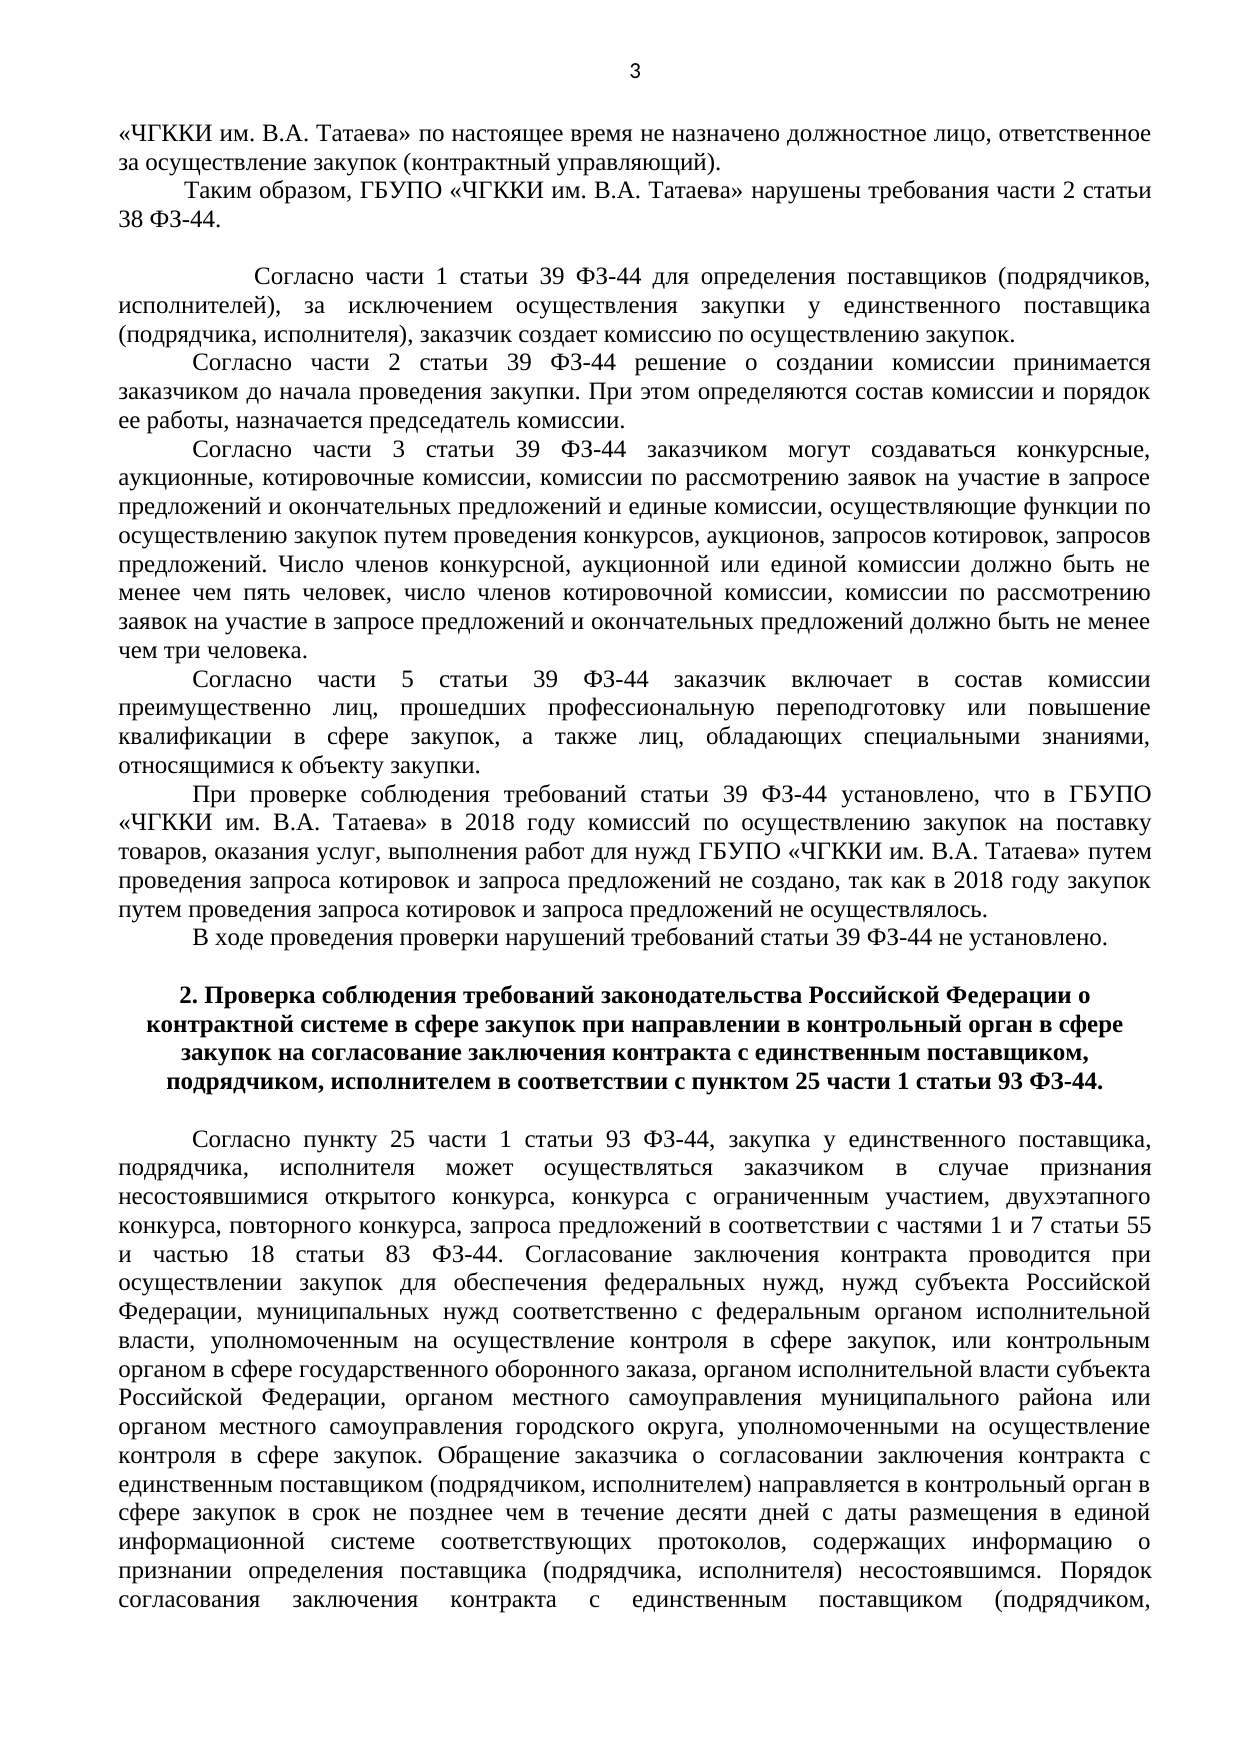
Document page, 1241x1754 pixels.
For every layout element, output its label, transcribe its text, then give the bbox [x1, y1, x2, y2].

text В ходе проведения проверки нарушений требований статьи 39 ФЗ-44 не установлено. [118, 922, 1152, 951]
text 2. Проверка соблюдения требований законодательства Российской Федерации о контрактной системе в сфере закупок при направлении в контрольный орган в сфере закупок на согласование заключения контракта с единственным поставщиком, подрядчиком, исполнителем в соответствии с пунктом 25 части 1 статьи 93 ФЗ-44. [118, 980, 1152, 1095]
text Согласно части 5 статьи 39 ФЗ-44 заказчик включает в состав комиссии преимущественно лиц, прошедших профессиональную переподготовку или повышение квалификации в сфере закупок, а также лиц, обладающих специальными знаниями, относящимися к объекту закупки. [118, 664, 1152, 779]
text Согласно части 3 статьи 39 ФЗ-44 заказчиком могут создаваться конкурсные, аукционные, котировочные комиссии, комиссии по рассмотрению заявок на участие в запросе предложений и окончательных предложений и единые комиссии, осуществляющие функции по осуществлению закупок путем проведения конкурсов, аукционов, запросов котировок, запросов предложений. Число членов конкурсной, аукционной или единой комиссии должно быть не менее чем пять человек, число членов котировочной комиссии, комиссии по рассмотрению заявок на участие в запросе предложений и окончательных предложений должно быть не менее чем три человека. [118, 434, 1152, 664]
text Согласно части 2 статьи 39 ФЗ-44 решение о создании комиссии принимается заказчиком до начала проведения закупки. При этом определяются состав комиссии и порядок ее работы, назначается председатель комиссии. [118, 347, 1152, 434]
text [118, 118, 1152, 176]
text Согласно части 1 статьи 39 ФЗ-44 для определения поставщиков (подрядчиков, исполнителей), за исключением осуществления закупки у единственного поставщика (подрядчика, исполнителя), заказчик создает комиссию по осуществлению закупок. [118, 261, 1152, 347]
text При проверке соблюдения требований статьи 39 ФЗ-44 установлено, что в ГБУПО «ЧГККИ им. В.А. Татаева» в 2018 году комиссий по осуществлению закупок на поставку товаров, оказания услуг, выполнения работ для нужд ГБУПО «ЧГККИ им. В.А. Татаева» путем проведения запроса котировок и запроса предложений не создано, так как в 2018 году закупок путем проведения запроса котировок и запроса предложений не осуществлялось. [118, 779, 1152, 922]
text Таким образом, ГБУПО «ЧГККИ им. В.А. Татаева» нарушены требования части 2 статьи 38 ФЗ-44. [118, 176, 1152, 233]
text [118, 1124, 1152, 1612]
